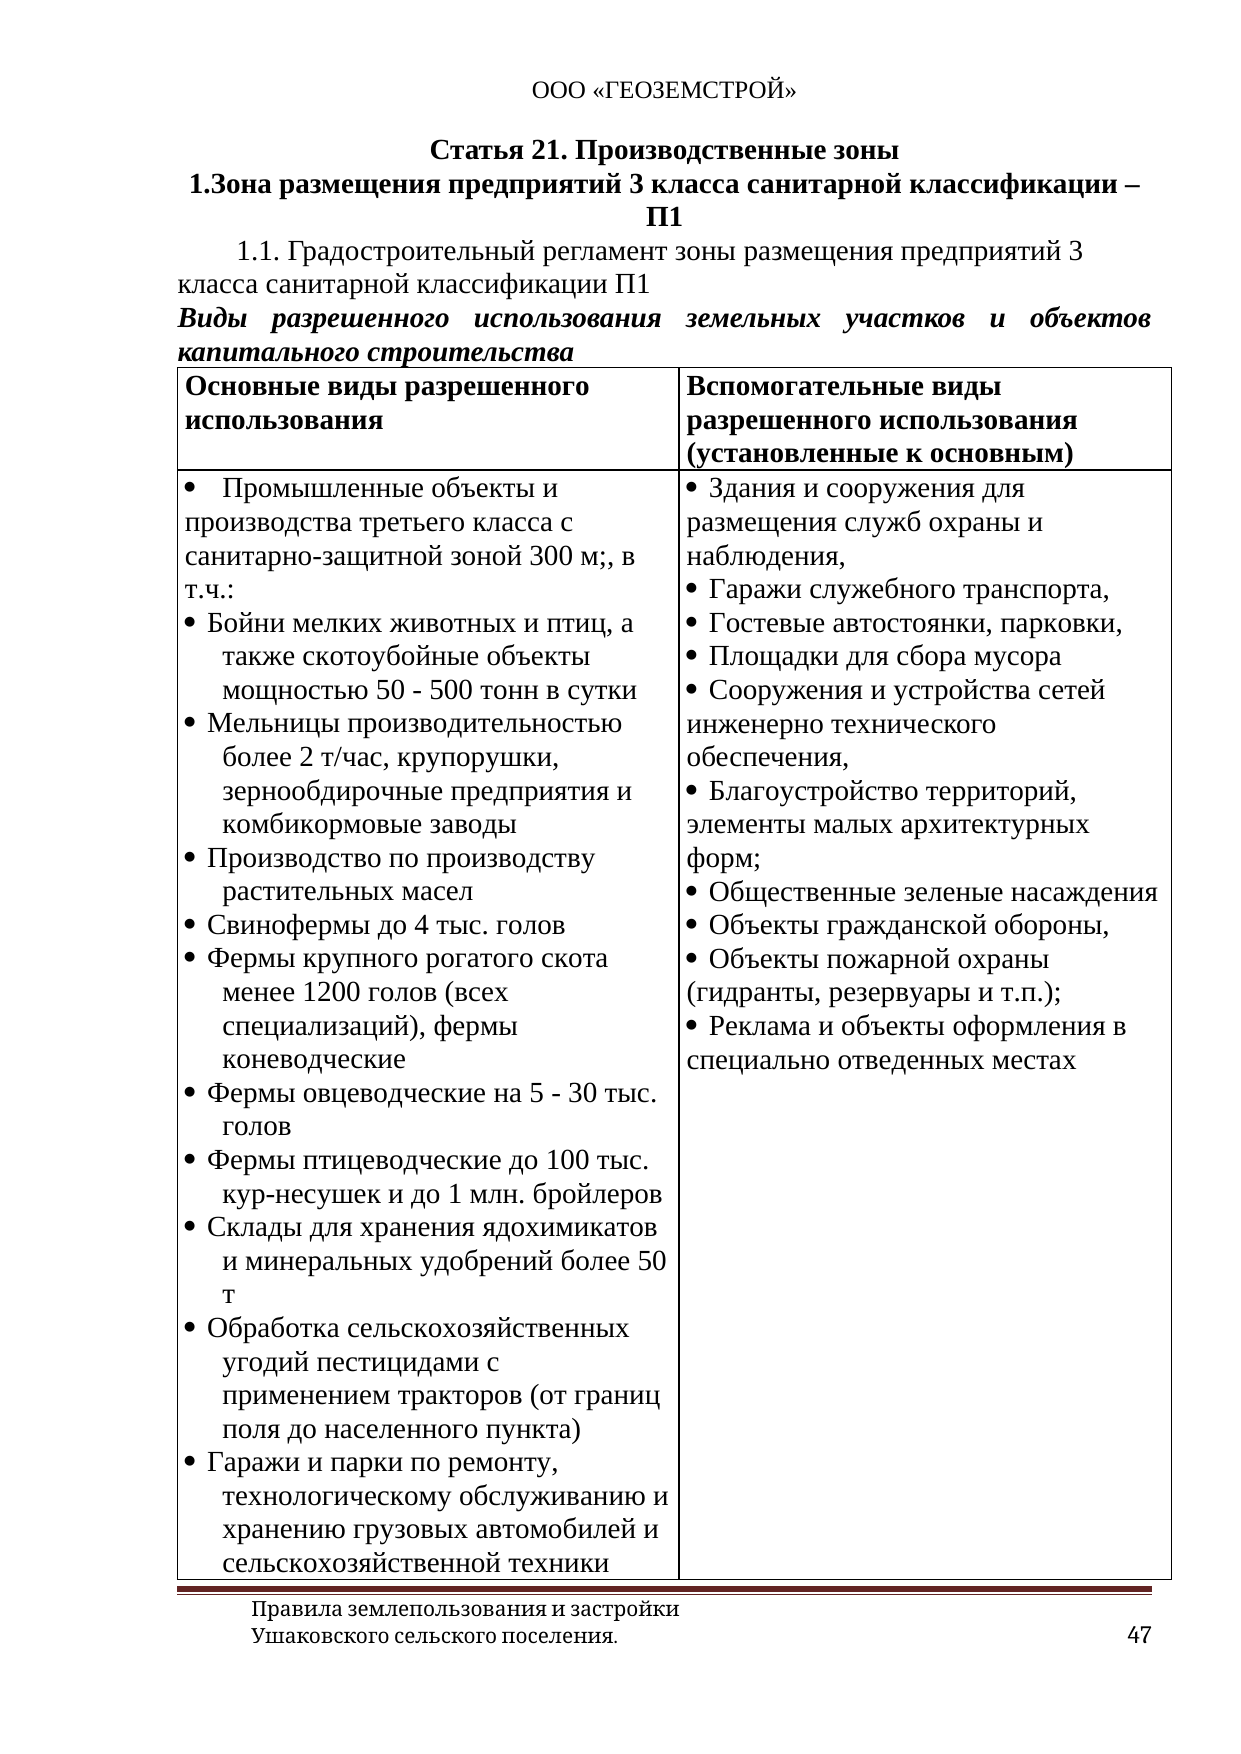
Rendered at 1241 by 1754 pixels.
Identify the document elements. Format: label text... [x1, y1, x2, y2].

table_header Основные виды разрешенного использования [178, 368, 678, 469]
subtitle Статья 21. Производственные зоны [177, 132, 1152, 166]
table_header Вспомогательные виды разрешенного использования (установленные к основным) [680, 368, 1171, 469]
text 1.Зона размещения предприятий 3 класса санитарной классификации –П1 [177, 166, 1152, 233]
text 1.1. Градостроительный регламент зоны размещения предприятий 3 класса санитарной классификации П1 [177, 233, 1152, 300]
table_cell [178, 471, 678, 1578]
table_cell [680, 471, 1171, 1578]
text Виды разрешенного использования земельных участков и объектов капитального строительства [177, 300, 1152, 367]
